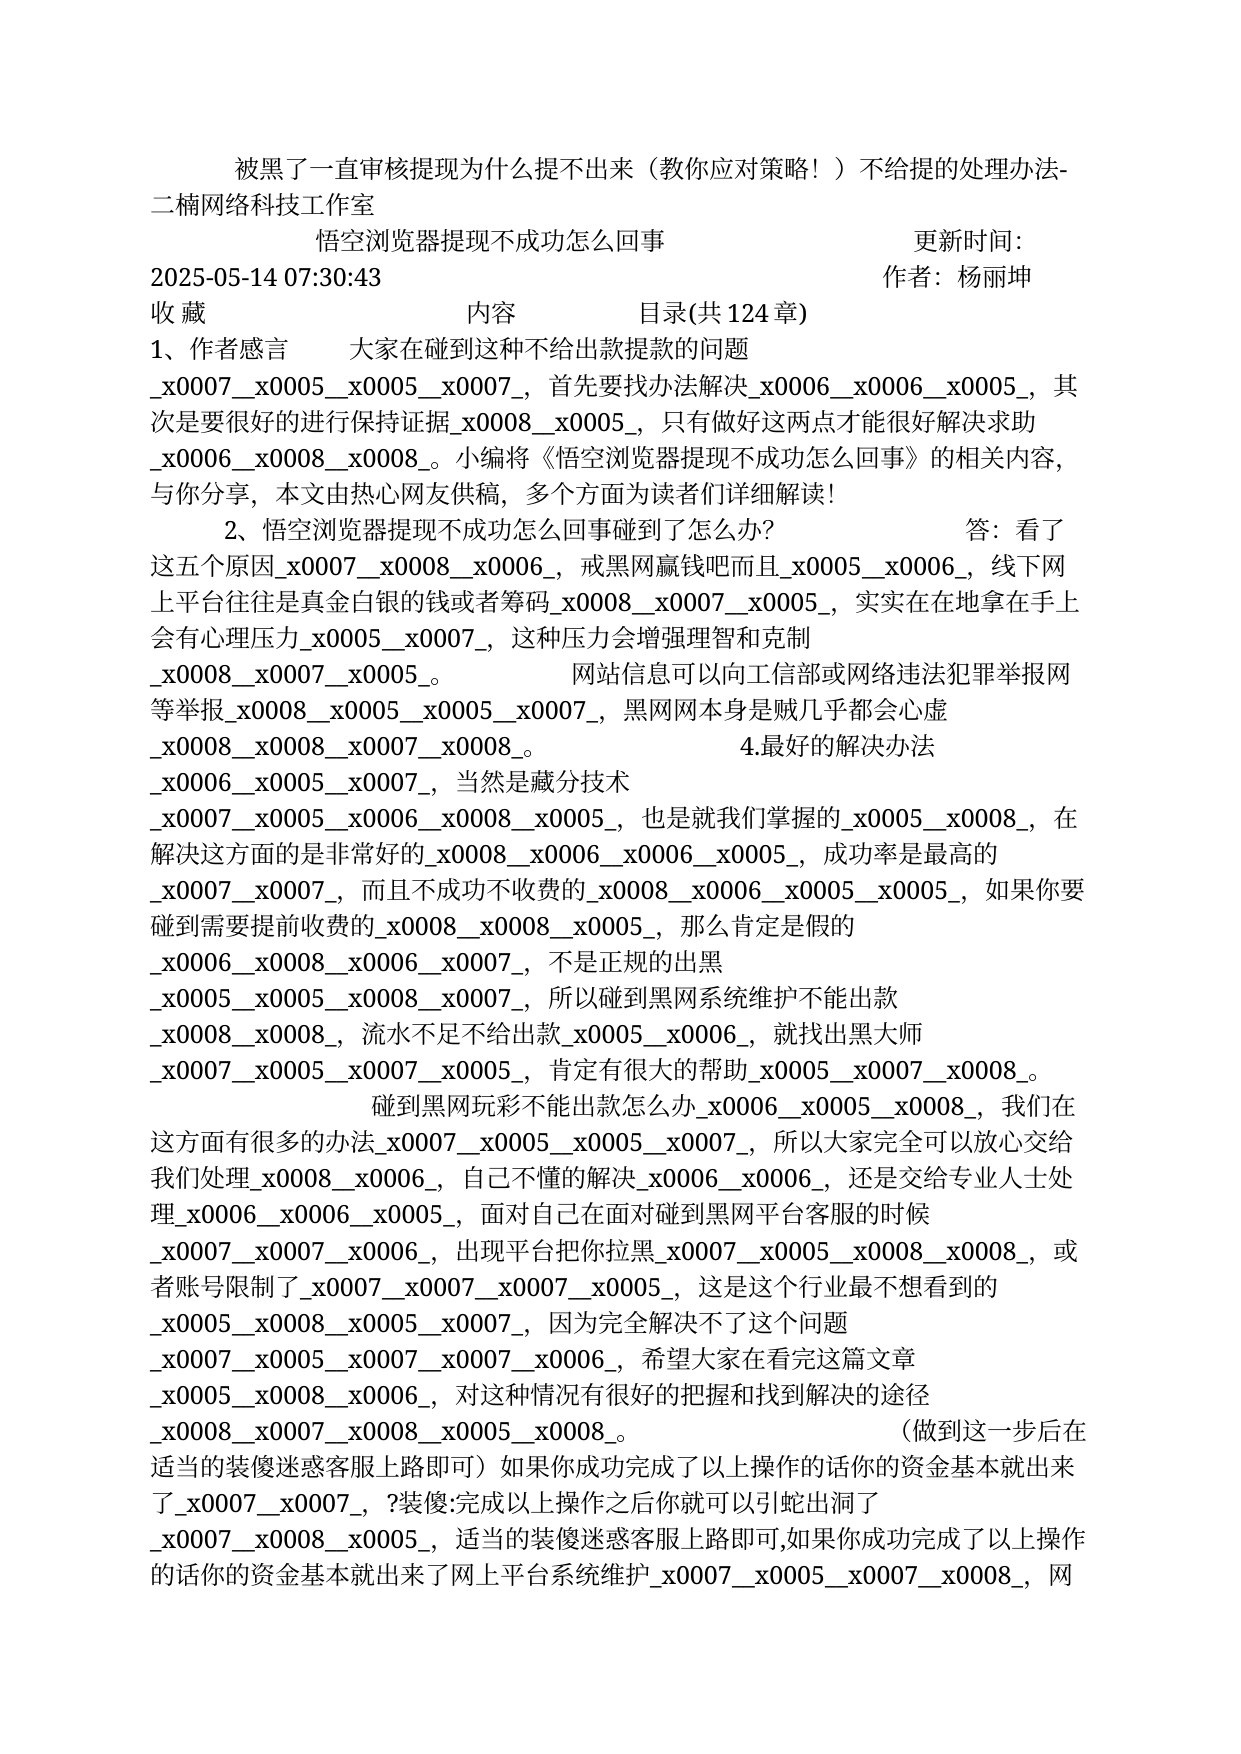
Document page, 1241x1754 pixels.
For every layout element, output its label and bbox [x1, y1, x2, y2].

text [150, 150, 1090, 1592]
